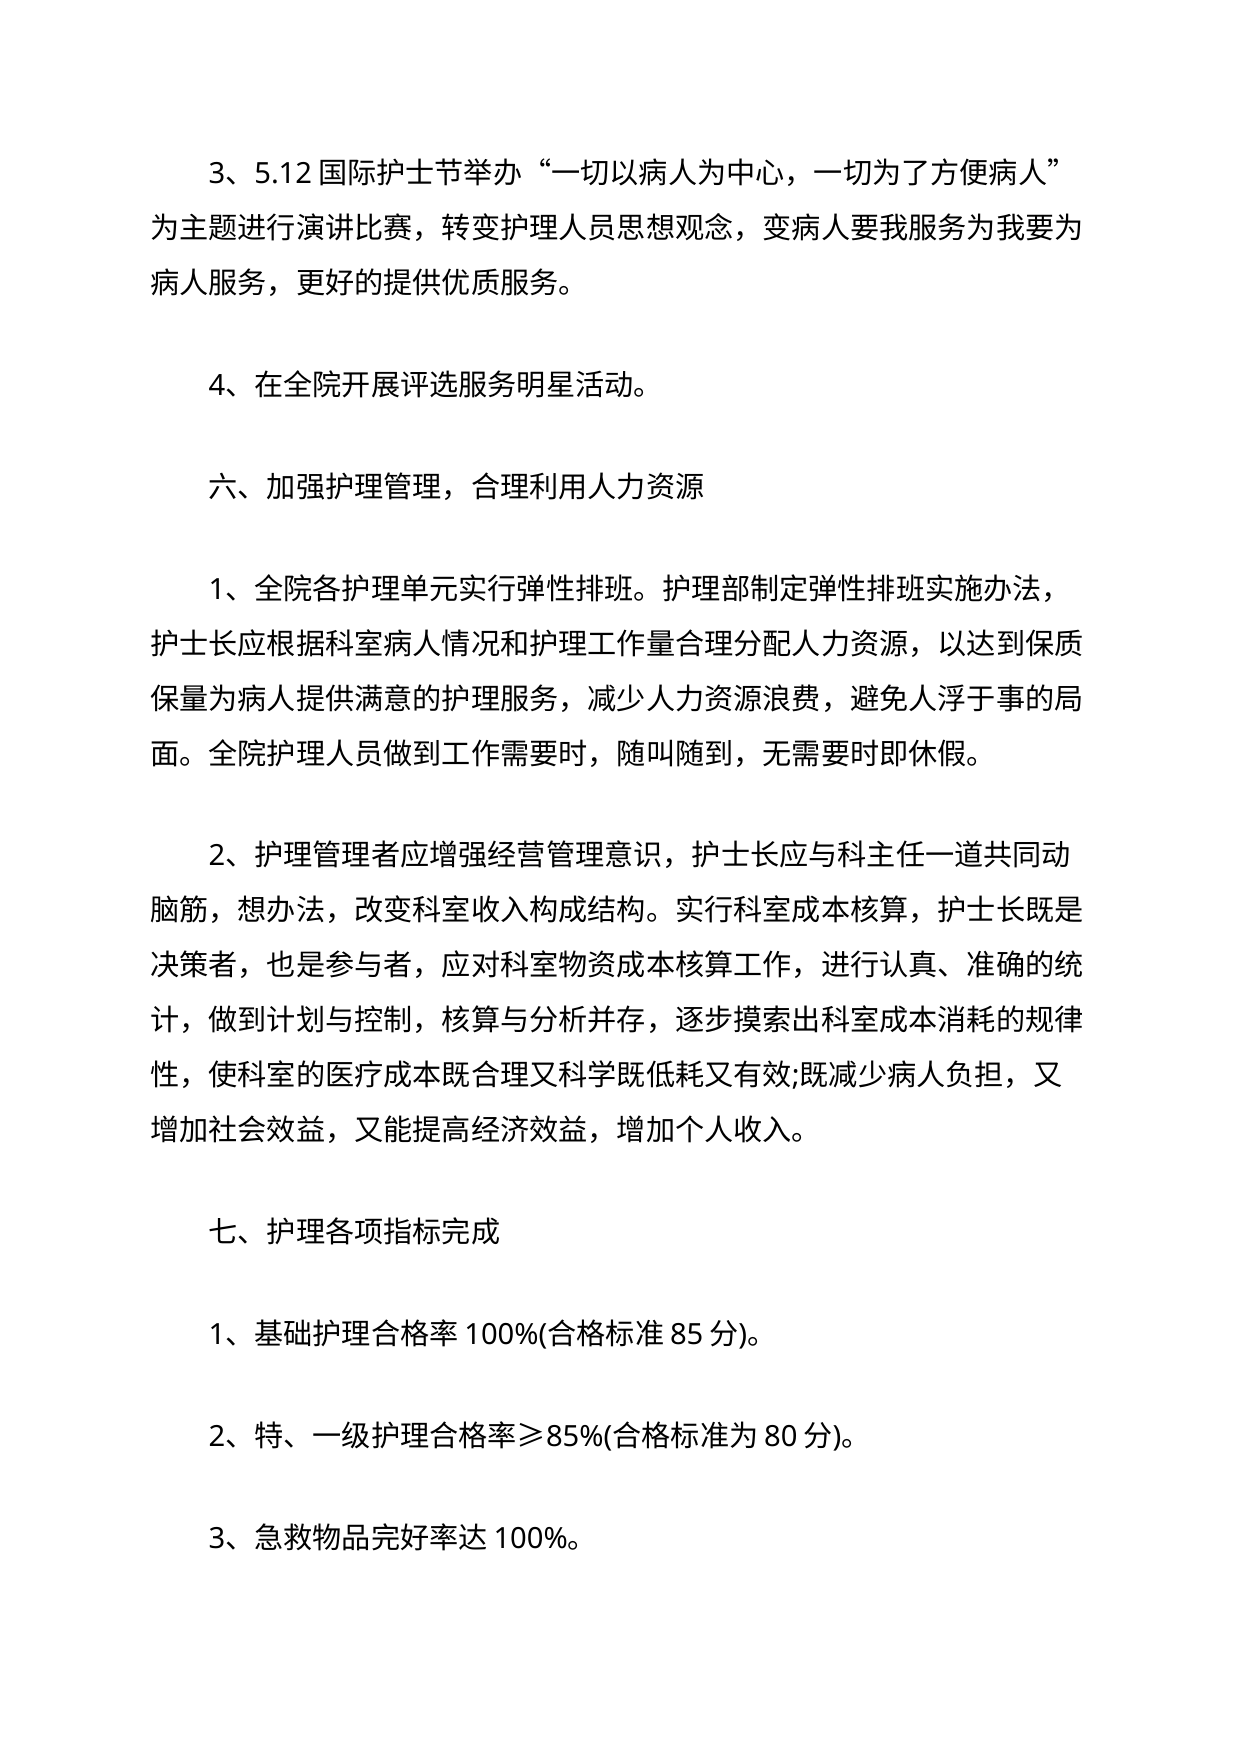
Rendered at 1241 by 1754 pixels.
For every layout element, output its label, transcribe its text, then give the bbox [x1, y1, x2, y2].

text 3、5.12国际护士节举办“一切以病人为中心，一切为了方便病人”为主题进行演讲比赛，转变护理人员思想观念，变病人要我服务为我要为病人服务，更好的提供优质服务。 [150, 150, 1090, 302]
text 4、在全院开展评选服务明星活动。 [150, 362, 1090, 404]
text 六、加强护理管理，合理利用人力资源 [150, 464, 1090, 506]
text 3、急救物品完好率达100%。 [150, 1514, 1090, 1557]
text 2、特、一级护理合格率≥85%(合格标准为80分)。 [150, 1412, 1090, 1454]
text 1、基础护理合格率100%(合格标准85分)。 [150, 1310, 1090, 1353]
text 七、护理各项指标完成 [150, 1208, 1090, 1251]
text 2、护理管理者应增强经营管理意识，护士长应与科主任一道共同动脑筋，想办法，改变科室收入构成结构。实行科室成本核算，护士长既是决策者，也是参与者，应对科室物资成本核算工作，进行认真、准确的统计，做到计划与控制，核算与分析并存，逐步摸索出科室成本消耗的规律性，使科室的医疗成本既合理又科学既低耗又有效;既减少病人负担，又增加社会效益，又能提高经济效益，增加个人收入。 [150, 832, 1090, 1149]
text 1、全院各护理单元实行弹性排班。护理部制定弹性排班实施办法，护士长应根据科室病人情况和护理工作量合理分配人力资源，以达到保质保量为病人提供满意的护理服务，减少人力资源浪费，避免人浮于事的局面。全院护理人员做到工作需要时，随叫随到，无需要时即休假。 [150, 565, 1090, 772]
